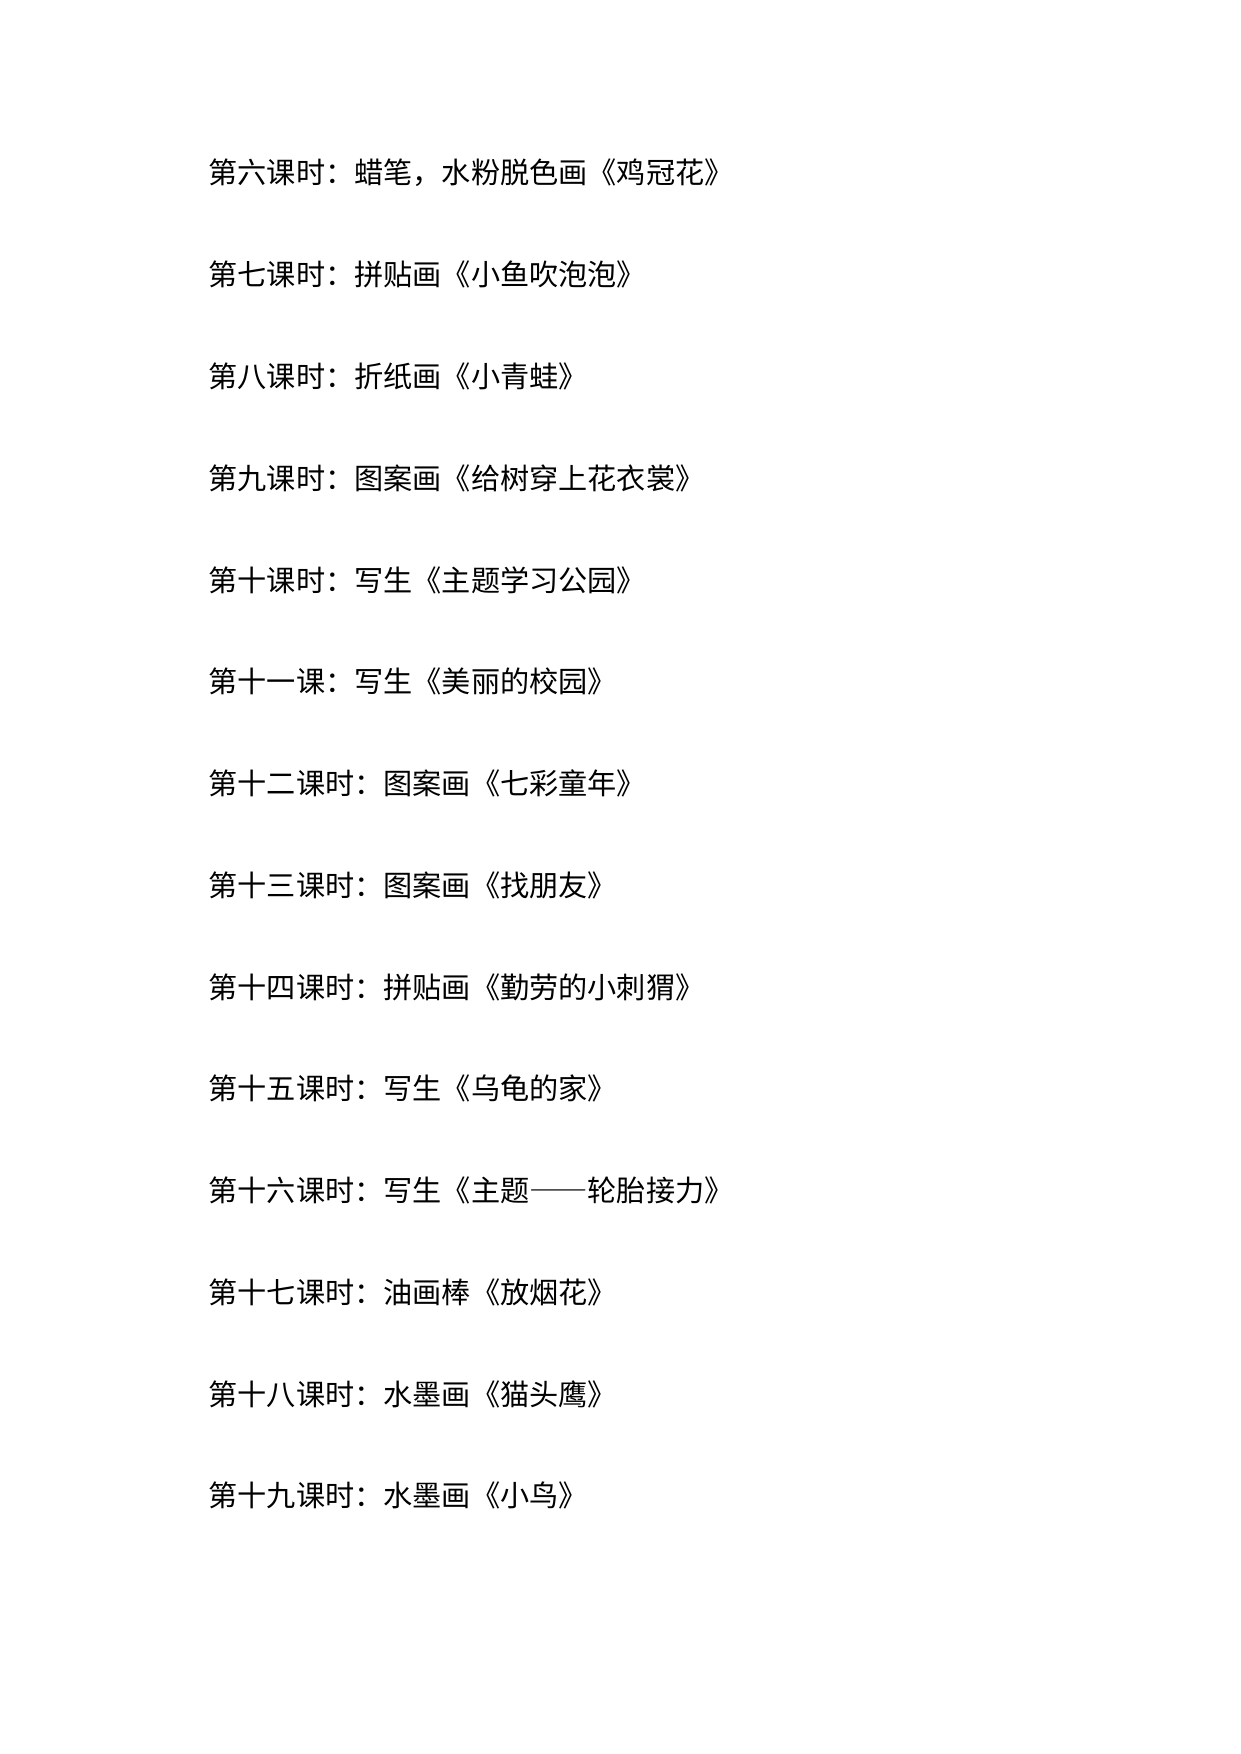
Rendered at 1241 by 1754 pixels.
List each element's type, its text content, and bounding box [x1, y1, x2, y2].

text 第九课时：图案画《给树穿上花衣裳》 [150, 455, 1090, 498]
text 第八课时：折纸画《小青蛙》 [150, 353, 1090, 396]
text 第十一课：写生《美丽的校园》 [150, 659, 1090, 701]
text 第十八课时：水墨画《猫头鹰》 [150, 1371, 1090, 1413]
text 第十四课时：拼贴画《勤劳的小刺猬》 [150, 964, 1090, 1006]
text 第十七课时：油画棒《放烟花》 [150, 1269, 1090, 1312]
text 第六课时：蜡笔，水粉脱色画《鸡冠花》 [150, 150, 1090, 192]
text 第十三课时：图案画《找朋友》 [150, 862, 1090, 905]
text 第十二课时：图案画《七彩童年》 [150, 761, 1090, 803]
text 第七课时：拼贴画《小鱼吹泡泡》 [150, 252, 1090, 294]
text 第十六课时：写生《主题——轮胎接力》 [150, 1168, 1090, 1210]
text 第十课时：写生《主题学习公园》 [150, 557, 1090, 599]
text 第十五课时：写生《乌龟的家》 [150, 1066, 1090, 1108]
text 第十九课时：水墨画《小鸟》 [150, 1473, 1090, 1515]
